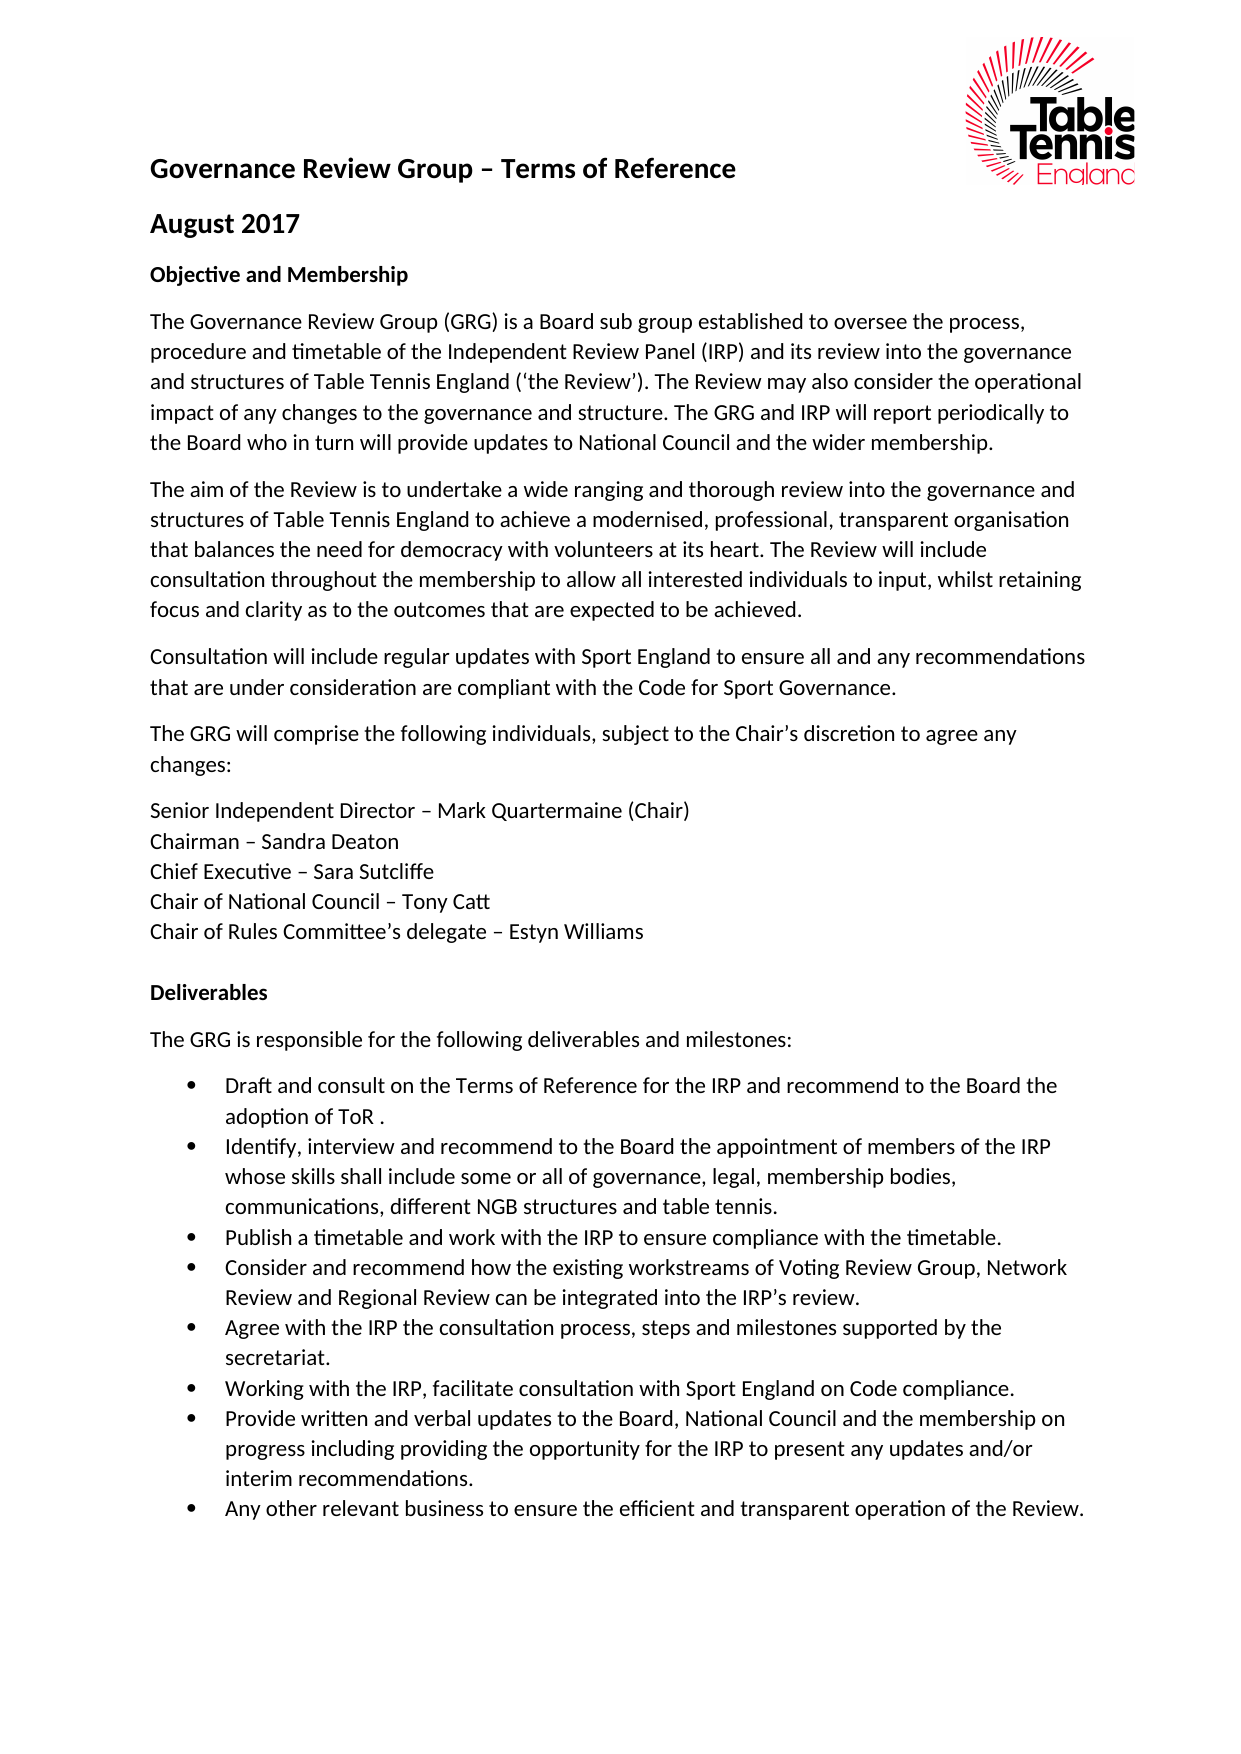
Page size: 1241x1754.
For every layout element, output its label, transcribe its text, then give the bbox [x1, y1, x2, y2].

list Any other relevant business to ensure the efficient and transparent operation of the Review. [187, 1494, 1090, 1523]
list Provide written and verbal updates to the Board, National Council and the membership on progress including providing the opportunity for the IRP to present any updates and/or interim recommendations. [187, 1404, 1090, 1492]
text Deliverables [150, 978, 1090, 1006]
text The Governance Review Group (GRG) is a Board sub group established to oversee the process, procedure and timetable of the Independent Review Panel (IRP) and its review into the governance and structures of Table Tennis England (‘the Review’). The Review may also consider the operational impact of any changes to the governance and structure. The GRG and IRP will report periodically to the Board who in turn will provide updates to National Council and the wider membership. [150, 307, 1090, 456]
text The GRG is responsible for the following deliverables and milestones: [150, 1025, 1090, 1053]
list Working with the IRP, facilitate consultation with Sport England on Code compliance. [187, 1374, 1090, 1402]
text The GRG will comprise the following individuals, subject to the Chair’s discretion to agree any changes: [150, 719, 1090, 778]
list Agree with the IRP the consultation process, steps and milestones supported by the secretariat. [187, 1313, 1090, 1372]
text Consultation will include regular updates with Sport England to ensure all and any recommendations that are under consideration are compliant with the Code for Sport Governance. [150, 642, 1090, 701]
list Identify, interview and recommend to the Board the appointment of members of the IRP whose skills shall include some or all of governance, legal, membership bodies, communications, different NGB structures and table tennis. [187, 1132, 1090, 1221]
text Chair of Rules Committee’s delegate – Estyn Williams [150, 917, 1090, 946]
text Chief Executive – Sara Sutcliffe [150, 857, 1090, 885]
list Publish a timetable and work with the IRP to ensure compliance with the timetable. [187, 1223, 1090, 1251]
text The aim of the Review is to undertake a wide ranging and thorough review into the governance and structures of Table Tennis England to achieve a modernised, professional, transparent organisation that balances the need for democracy with volunteers at its heart. The Review will include consultation throughout the membership to allow all interested individuals to input, whilst retaining focus and clarity as to the outcomes that are expected to be achieved. [150, 475, 1090, 624]
text August 2017 [150, 205, 1090, 241]
text Governance Review Group – Terms of Reference [150, 150, 1090, 186]
text Objective and Membership [150, 260, 1090, 288]
picture [965, 37, 1135, 185]
text Chairman – Sandra Deaton [150, 827, 1090, 855]
list Consider and recommend how the existing workstreams of Voting Review Group, Network Review and Regional Review can be integrated into the IRP’s review. [187, 1253, 1090, 1311]
text Chair of National Council – Tony Catt [150, 887, 1090, 915]
list Draft and consult on the Terms of Reference for the IRP and recommend to the Board the adoption of ToR . [187, 1072, 1090, 1130]
text Senior Independent Director – Mark Quartermaine (Chair) [150, 797, 1090, 825]
